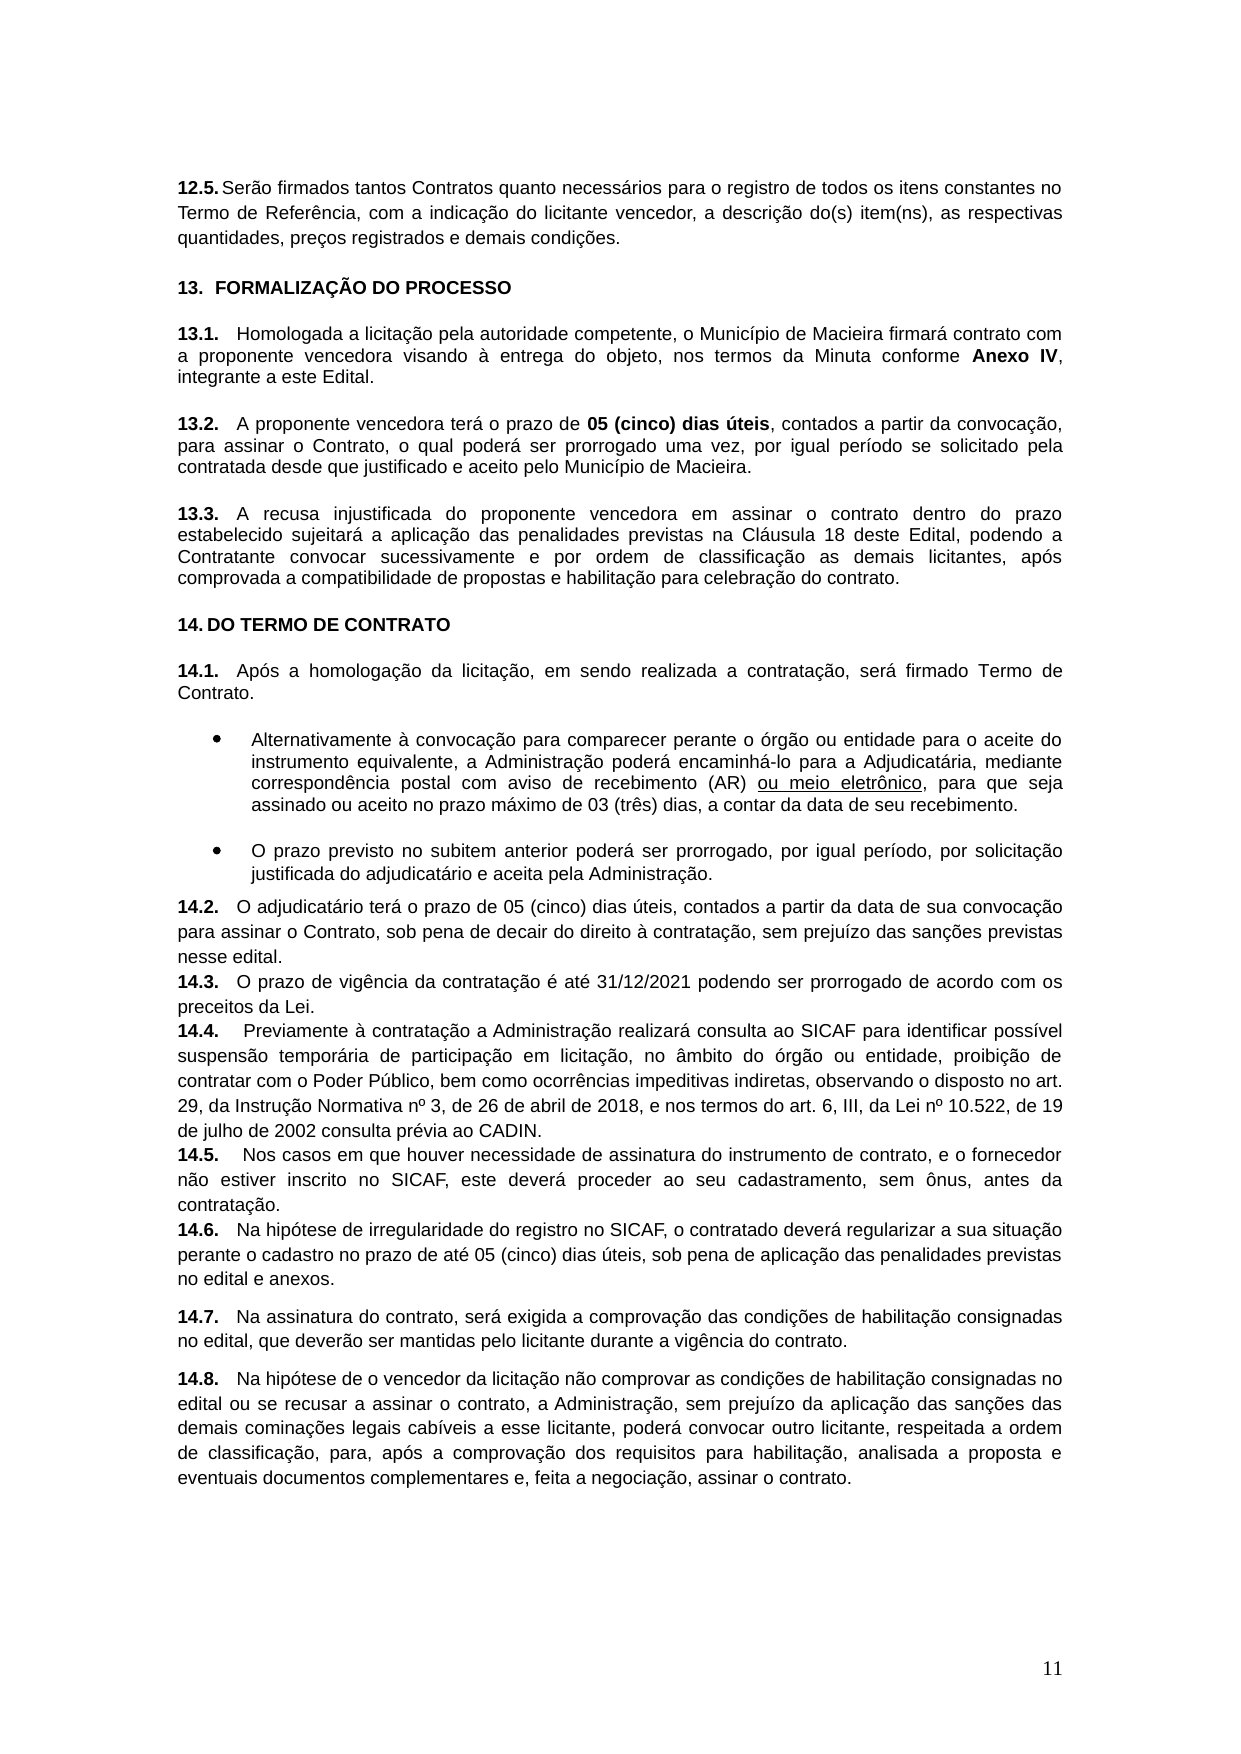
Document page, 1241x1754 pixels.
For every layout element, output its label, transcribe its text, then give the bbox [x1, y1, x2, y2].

list O prazo de vigência da contratação é até 31/12/2021 podendo ser prorrogado de acordo com os preceitos da Lei. [177, 971, 1063, 1017]
list A recusa injustificada do proponente vencedora em assinar o contrato dentro do prazo estabelecido sujeitará a aplicação das penalidades previstas na Cláusula 18 deste Edital, podendo a Contratante convocar sucessivamente e por ordem de classificação as demais licitantes, após comprovada a compatibilidade de propostas e habilitação para celebração do contrato. [177, 502, 1063, 589]
list Homologada a licitação pela autoridade competente, o Município de Macieira firmará contrato com a proponente vencedora visando à entrega do objeto, nos termos da Minuta conforme Anexo IV, integrante a este Edital. [177, 323, 1063, 388]
list Serão firmados tantos Contratos quanto necessários para o registro de todos os itens constantes no Termo de Referência, com a indicação do licitante vencedor, a descrição do(s) item(ns), as respectivas quantidades, preços registrados e demais condições. [177, 177, 1063, 248]
list DO TERMO DE CONTRATO [177, 614, 1063, 635]
list O adjudicatário terá o prazo de 05 (cinco) dias úteis, contados a partir da data de sua convocação para assinar o Contrato, sob pena de decair do direito à contratação, sem prejuízo das sanções previstas nesse edital. [177, 896, 1063, 967]
list A proponente vencedora terá o prazo de 05 (cinco) dias úteis, contados a partir da convocação, para assinar o Contrato, o qual poderá ser prorrogado uma vez, por igual período se solicitado pela contratada desde que justificado e aceito pelo Município de Macieira. [177, 413, 1063, 477]
list Alternativamente à convocação para comparecer perante o órgão ou entidade para o aceite do instrumento equivalente, a Administração poderá encaminhá-lo para a Adjudicatária, mediante correspondência postal com aviso de recebimento (AR) ou meio eletrônico, para que seja assinado ou aceito no prazo máximo de 03 (três) dias, a contar da data de seu recebimento. [222, 728, 1063, 815]
list Nos casos em que houver necessidade de assinatura do instrumento de contrato, e o fornecedor não estiver inscrito no SICAF, este deverá proceder ao seu cadastramento, sem ônus, antes da contratação. [177, 1144, 1063, 1215]
list O prazo previsto no subitem anterior poderá ser prorrogado, por igual período, por solicitação justificada do adjudicatário e aceita pela Administração. [222, 840, 1063, 884]
list Na assinatura do contrato, será exigida a comprovação das condições de habilitação consignadas no edital, que deverão ser mantidas pelo licitante durante a vigência do contrato. [177, 1306, 1063, 1352]
list Previamente à contratação a Administração realizará consulta ao SICAF para identificar possível suspensão temporária de participação em licitação, no âmbito do órgão ou entidade, proibição de contratar com o Poder Público, bem como ocorrências impeditivas indiretas, observando o disposto no art. 29, da Instrução Normativa nº 3, de 26 de abril de 2018, e nos termos do art. 6, III, da Lei nº 10.522, de 19 de julho de 2002 consulta prévia ao CADIN. [177, 1020, 1063, 1141]
list Após a homologação da licitação, em sendo realizada a contratação, será firmado Termo de Contrato. [177, 660, 1063, 703]
list Na hipótese de irregularidade do registro no SICAF, o contratado deverá regularizar a sua situação perante o cadastro no prazo de até 05 (cinco) dias úteis, sob pena de aplicação das penalidades previstas no edital e anexos. [177, 1219, 1063, 1290]
list Na hipótese de o vencedor da licitação não comprovar as condições de habilitação consignadas no edital ou se recusar a assinar o contrato, a Administração, sem prejuízo da aplicação das sanções das demais cominações legais cabíveis a esse licitante, poderá convocar outro licitante, respeitada a ordem de classificação, para, após a comprovação dos requisitos para habilitação, analisada a proposta e eventuais documentos complementares e, feita a negociação, assinar o contrato. [177, 1368, 1063, 1488]
text FORMALIZAÇÃO DO PROCESSO [177, 277, 1063, 298]
